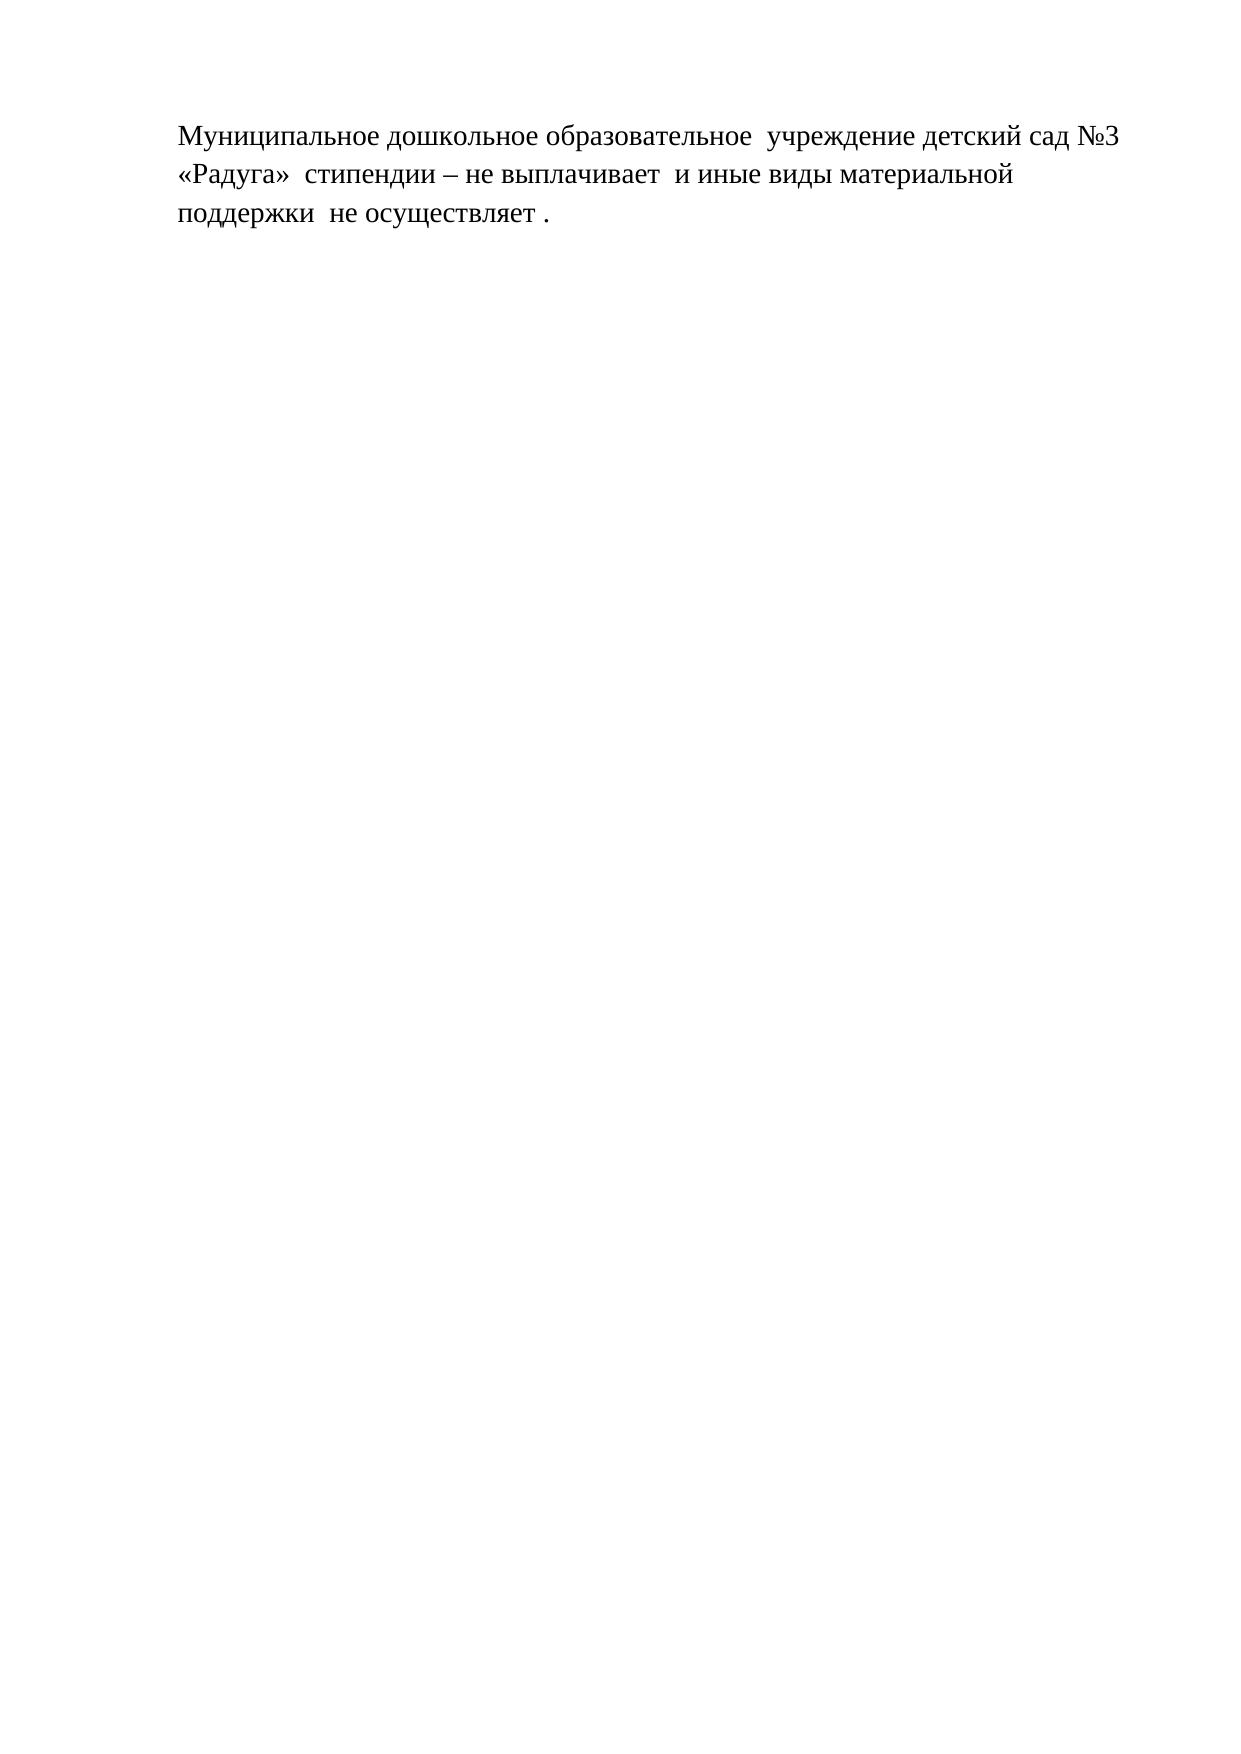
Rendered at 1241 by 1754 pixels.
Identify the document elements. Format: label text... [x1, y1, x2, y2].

text Муниципальное дошкольное образовательное учреждение детский сад №3 «Радуга» стипендии – не выплачивает и иные виды материальной поддержки не осуществляет . [177, 118, 1152, 229]
